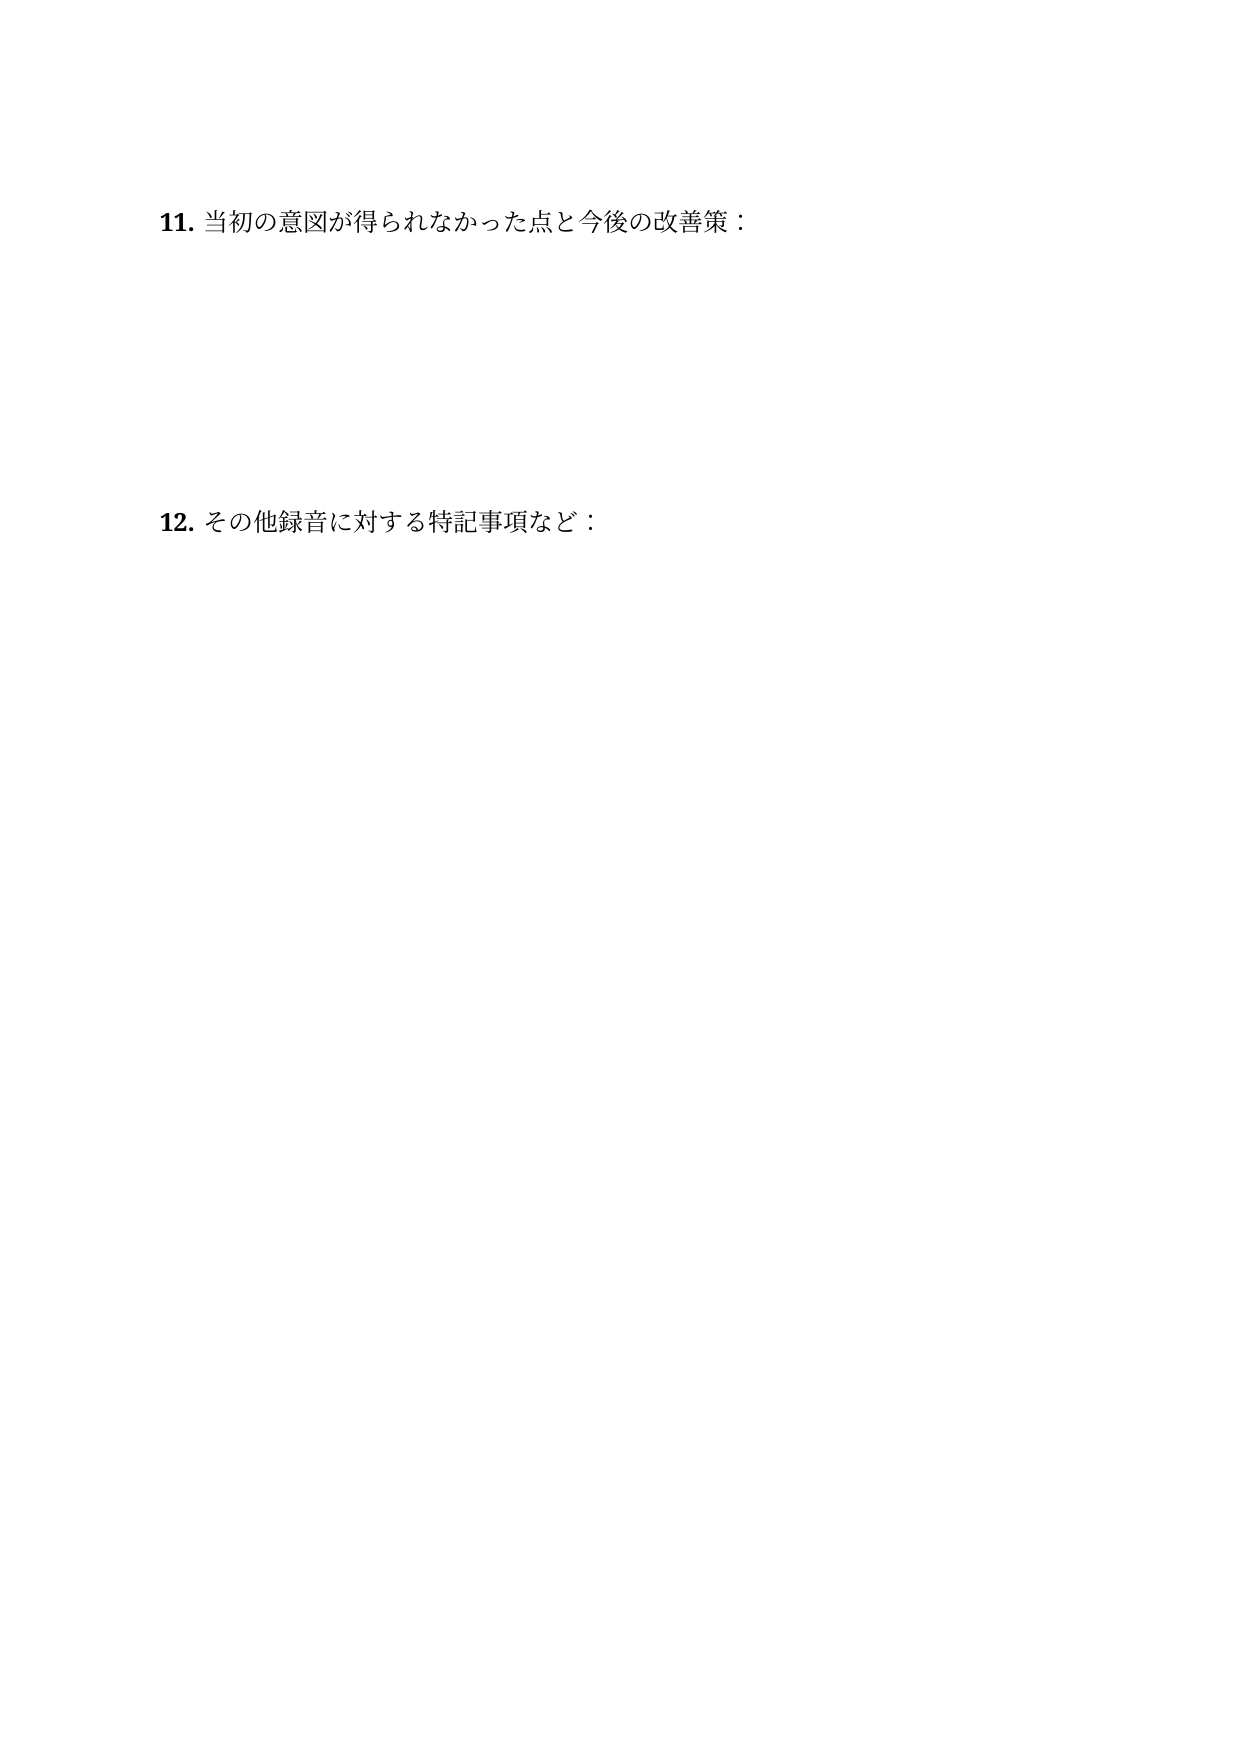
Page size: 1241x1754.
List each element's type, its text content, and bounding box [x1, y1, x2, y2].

list その他録音に対する特記事項など： [159, 502, 1092, 539]
list 当初の意図が得られなかった点と今後の改善策： [159, 202, 1092, 239]
